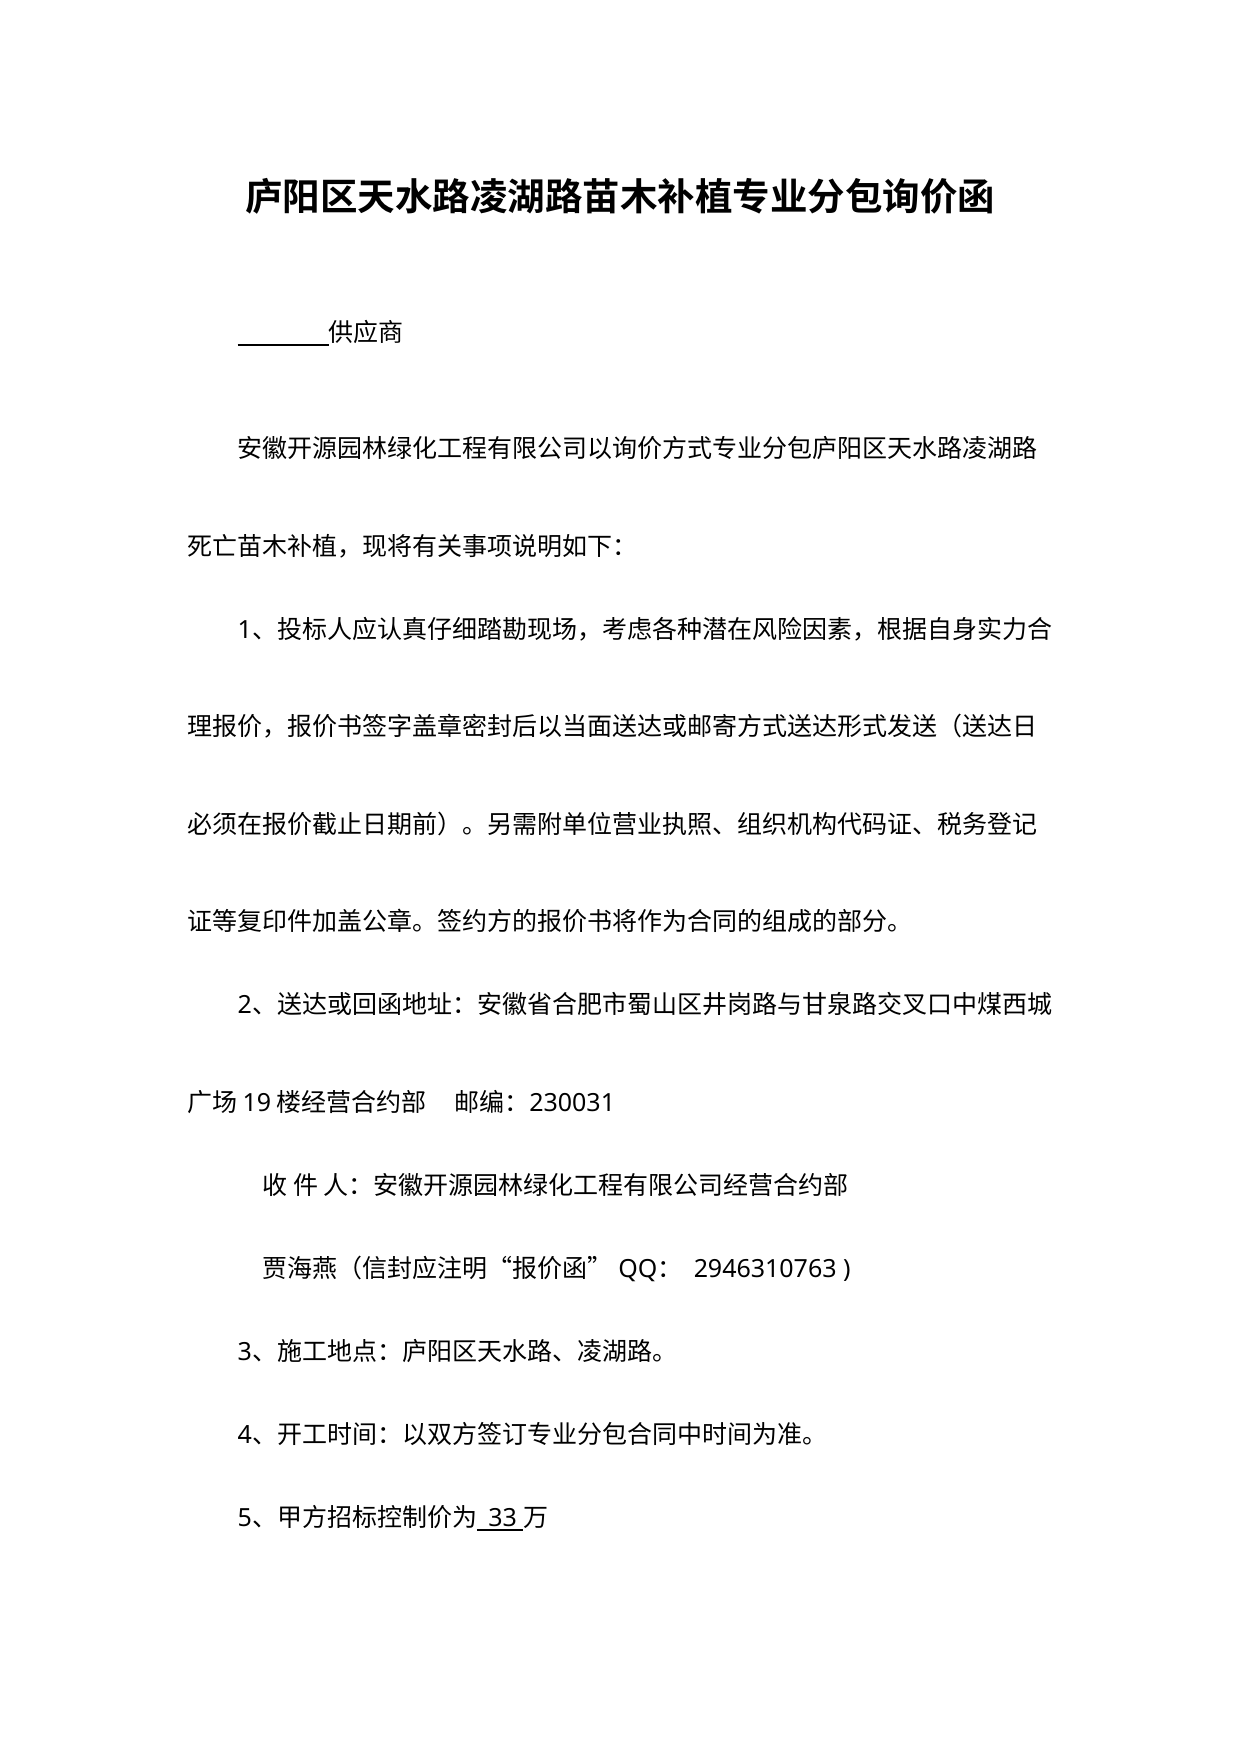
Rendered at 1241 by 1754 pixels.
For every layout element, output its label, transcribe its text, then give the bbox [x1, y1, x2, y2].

text 收 件 人：安徽开源园林绿化工程有限公司经营合约部 [187, 1151, 1053, 1216]
subtitle 庐阳区天水路凌湖路苗木补植专业分包询价函 [187, 162, 1053, 227]
text 1、投标人应认真仔细踏勘现场，考虑各种潜在风险因素，根据自身实力合理报价，报价书签字盖章密封后以当面送达或邮寄方式送达形式发送（送达日必须在报价截止日期前）。另需附单位营业执照、组织机构代码证、税务登记证等复印件加盖公章。签约方的报价书将作为合同的组成的部分。 [187, 595, 1053, 952]
text 4、开工时间：以双方签订专业分包合同中时间为准。 [187, 1400, 1053, 1465]
text 安徽开源园林绿化工程有限公司以询价方式专业分包庐阳区天水路凌湖路死亡苗木补植，现将有关事项说明如下： [187, 414, 1053, 577]
text 5、甲方招标控制价为 33 万 [187, 1483, 1053, 1548]
text 2、送达或回函地址：安徽省合肥市蜀山区井岗路与甘泉路交叉口中煤西城广场19楼经营合约部 邮编：230031 [187, 970, 1053, 1133]
text 贾海燕（信封应注明“报价函” QQ： 2946310763 ) [187, 1234, 1053, 1299]
text 供应商 [187, 298, 1053, 363]
text 3、施工地点：庐阳区天水路、凌湖路。 [187, 1317, 1053, 1382]
